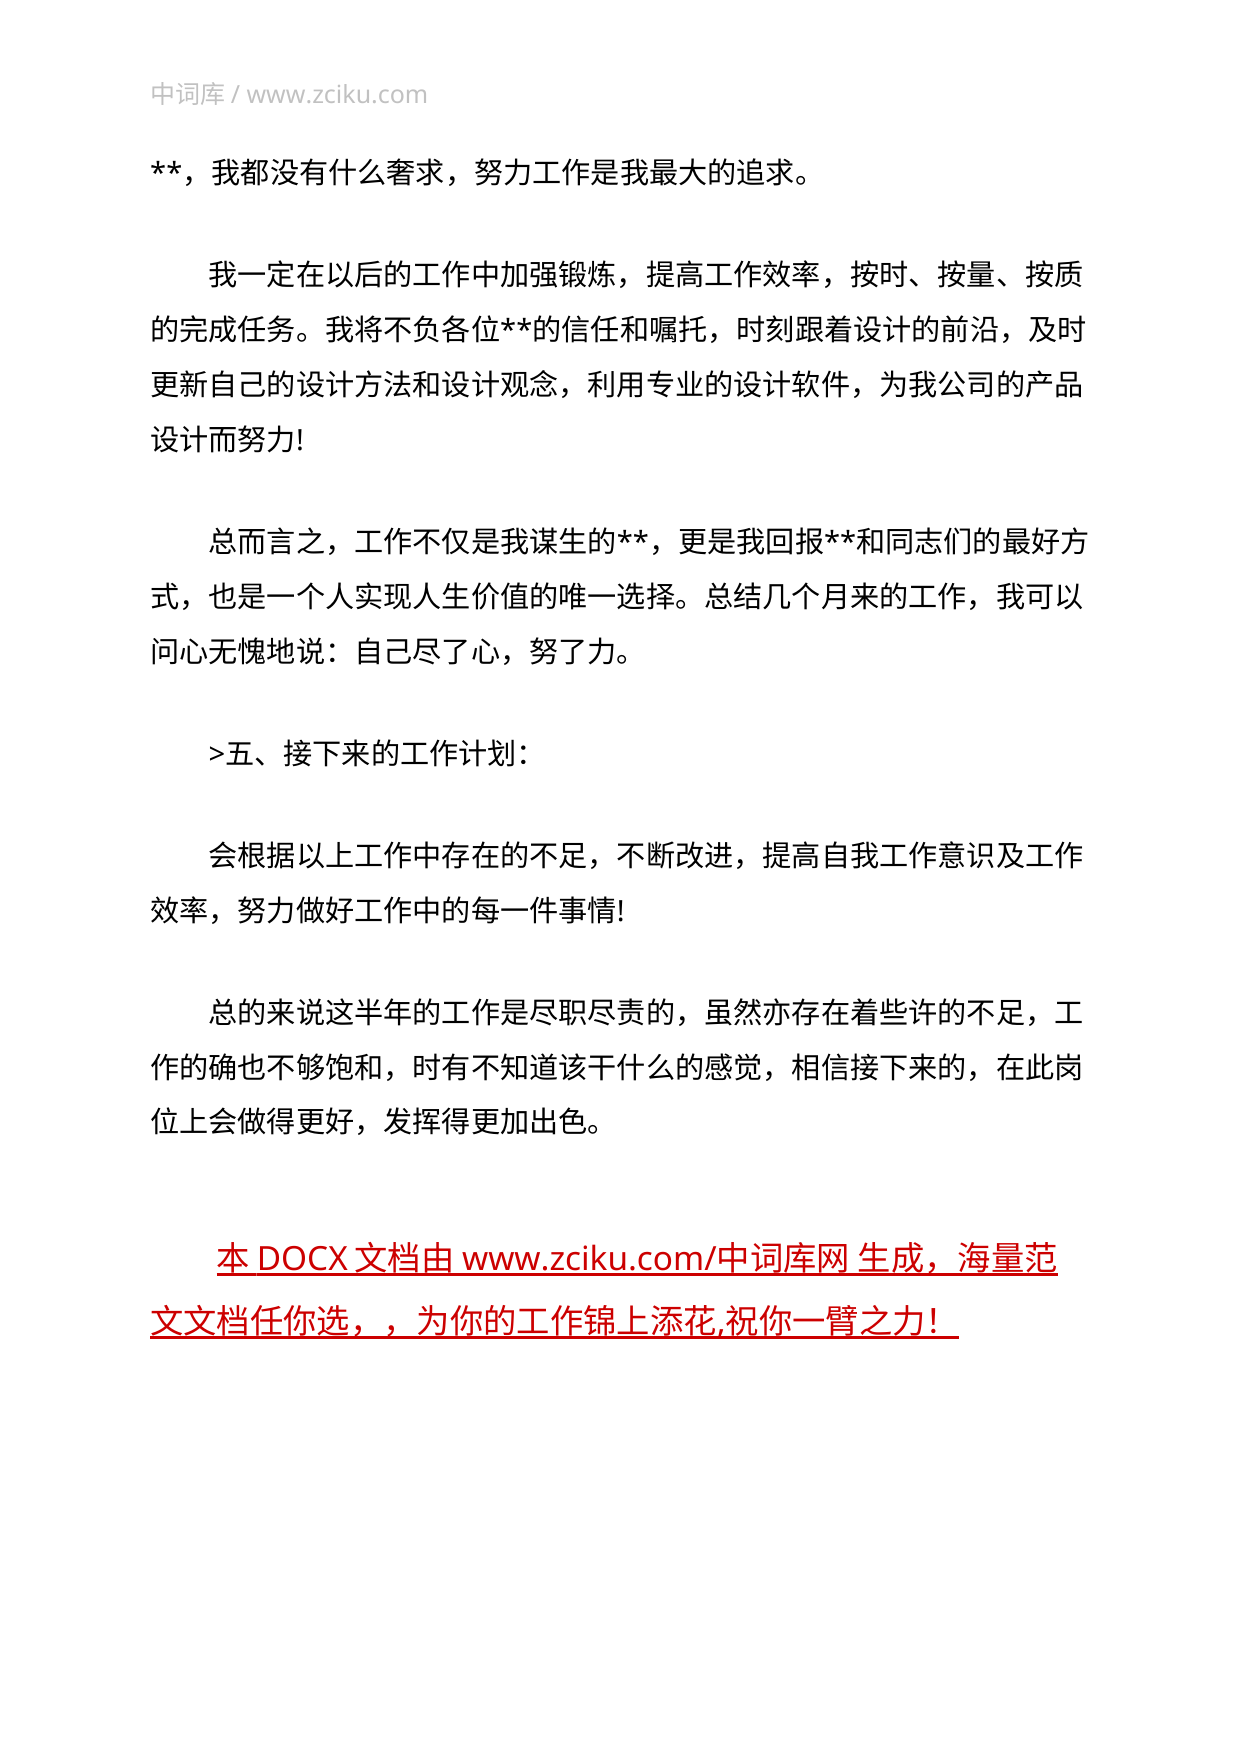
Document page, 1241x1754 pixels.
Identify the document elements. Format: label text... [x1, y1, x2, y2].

text 总的来说这半年的工作是尽职尽责的，虽然亦存在着些许的不足，工作的确也不够饱和，时有不知道该干什么的感觉，相信接下来的，在此岗位上会做得更好，发挥得更加出色。 [150, 989, 1090, 1141]
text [150, 150, 1090, 192]
text 我一定在以后的工作中加强锻炼，提高工作效率，按时、按量、按质的完成任务。我将不负各位**的信任和嘱托，时刻跟着设计的前沿，及时更新自己的设计方法和设计观念，利用专业的设计软件，为我公司的产品设计而努力! [150, 252, 1090, 459]
text >五、接下来的工作计划： [150, 730, 1090, 773]
text 会根据以上工作中存在的不足，不断改进，提高自我工作意识及工作效率，努力做好工作中的每一件事情! [150, 832, 1090, 930]
text 总而言之，工作不仅是我谋生的**，更是我回报**和同志们的最好方式，也是一个人实现人生价值的唯一选择。总结几个月来的工作，我可以问心无愧地说：自己尽了心，努了力。 [150, 519, 1090, 671]
text 本DOCX文档由 www.zciku.com/中词库网 生成，海量范文文档任你选，，为你的工作锦上添花,祝你一臂之力！ [150, 1232, 1090, 1343]
